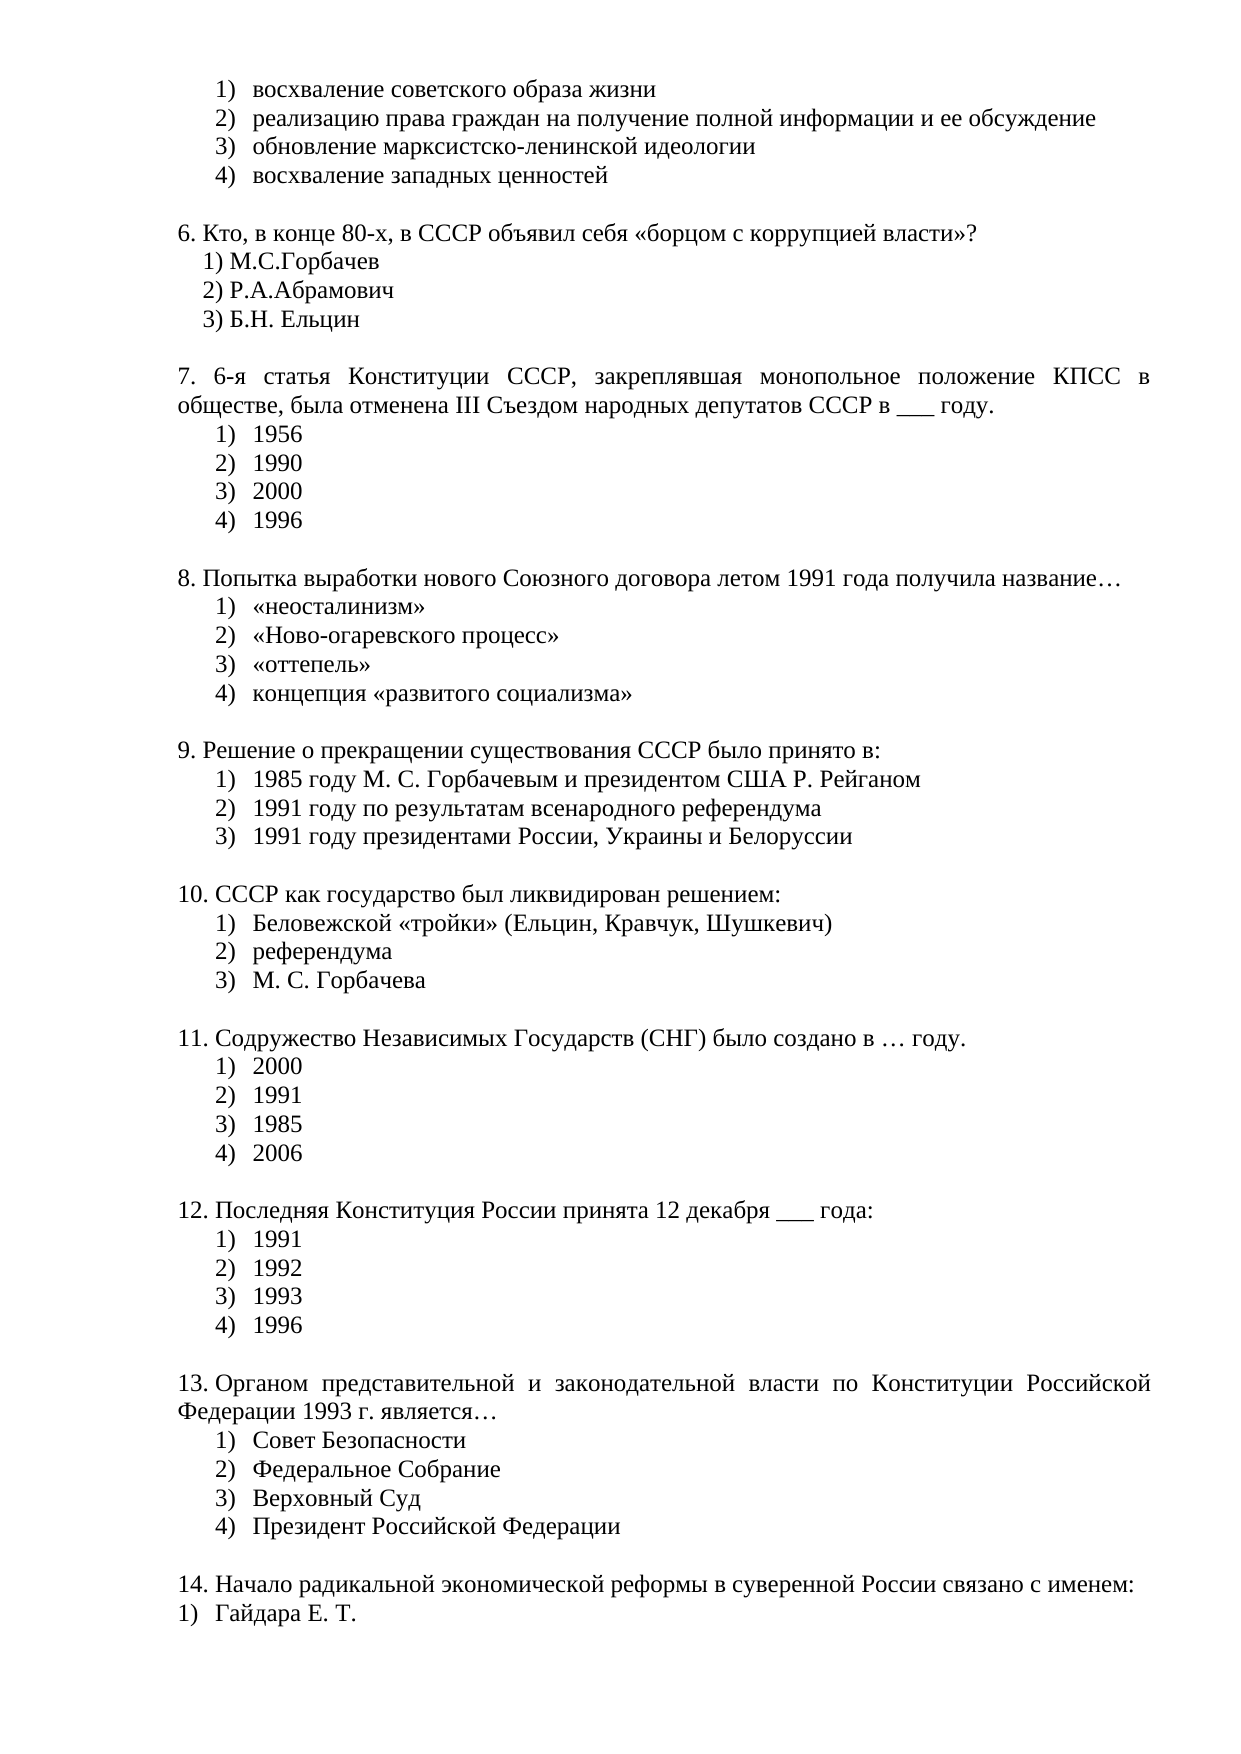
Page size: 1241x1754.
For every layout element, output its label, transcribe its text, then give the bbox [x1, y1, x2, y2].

list Федеральное Собрание [215, 1454, 1152, 1483]
list «неосталинизм» [215, 591, 1152, 620]
list восхваление советского образа жизни [215, 74, 1152, 103]
list восхваление западных ценностей [215, 160, 1152, 189]
list Беловежской «тройки» (Ельцин, Кравчук, Шушкевич) [215, 908, 1152, 936]
list 1991 году президентами России, Украины и Белоруссии [215, 821, 1152, 850]
list 1985 [215, 1109, 1152, 1138]
list «оттепель» [215, 649, 1152, 678]
text 13. Органом представительной и законодательной власти по Конституции Российской Федерации 1993 г. является… [177, 1368, 1152, 1425]
list 1985 году М. С. Горбачевым и президентом США Р. Рейганом [215, 764, 1152, 793]
list обновление марксистско-ленинской идеологии [215, 131, 1152, 160]
list Верховный Суд [215, 1483, 1152, 1511]
text 11. Содружество Независимых Государств (СНГ) было создано в … году. [177, 1023, 1152, 1051]
text 10. СССР как государство был ликвидирован решением: [177, 879, 1152, 908]
list концепция «развитого социализма» [215, 678, 1152, 706]
text 6. Кто, в конце 80-х, в СССР объявил себя «борцом с коррупцией власти»? [177, 218, 1152, 246]
list Президент Российской Федерации [215, 1511, 1152, 1540]
list М. С. Горбачева [215, 965, 1152, 994]
list 1992 [215, 1253, 1152, 1281]
text 14. Начало радикальной экономической реформы в суверенной России связано с именем: [177, 1569, 1152, 1598]
list реализацию права граждан на получение полной информации и ее обсуждение [215, 103, 1152, 131]
text 8. Попытка выработки нового Союзного договора летом 1991 года получила название… [177, 563, 1152, 591]
list 2006 [215, 1138, 1152, 1166]
list референдума [215, 936, 1152, 965]
list 1996 [215, 505, 1152, 534]
list 1991 году по результатам всенародного референдума [215, 793, 1152, 821]
text 3) Б.Н. Ельцин [177, 304, 1152, 333]
text 12. Последняя Конституция России принята 12 декабря ___ года: [177, 1195, 1152, 1224]
text 1) М.С.Горбачев [177, 246, 1152, 275]
list 1956 [215, 419, 1152, 448]
list 2000 [215, 476, 1152, 505]
list «Ново-огаревского процесс» [215, 620, 1152, 649]
list Совет Безопасности [215, 1425, 1152, 1454]
text 7. 6-я статья Конституции СССР, закреплявшая монопольное положение КПСС в обществе, была отменена III Съездом народных депутатов СССР в ___ году. [177, 361, 1152, 419]
list 1996 [215, 1310, 1152, 1339]
list 2000 [215, 1051, 1152, 1080]
text 2) Р.А.Абрамович [177, 275, 1152, 304]
list 1990 [215, 448, 1152, 476]
list 1991 [215, 1080, 1152, 1109]
text 9. Решение о прекращении существования СССР было принято в: [177, 735, 1152, 764]
list 1993 [215, 1281, 1152, 1310]
list Гайдара Е. Т. [177, 1598, 1152, 1626]
list 1991 [215, 1224, 1152, 1253]
